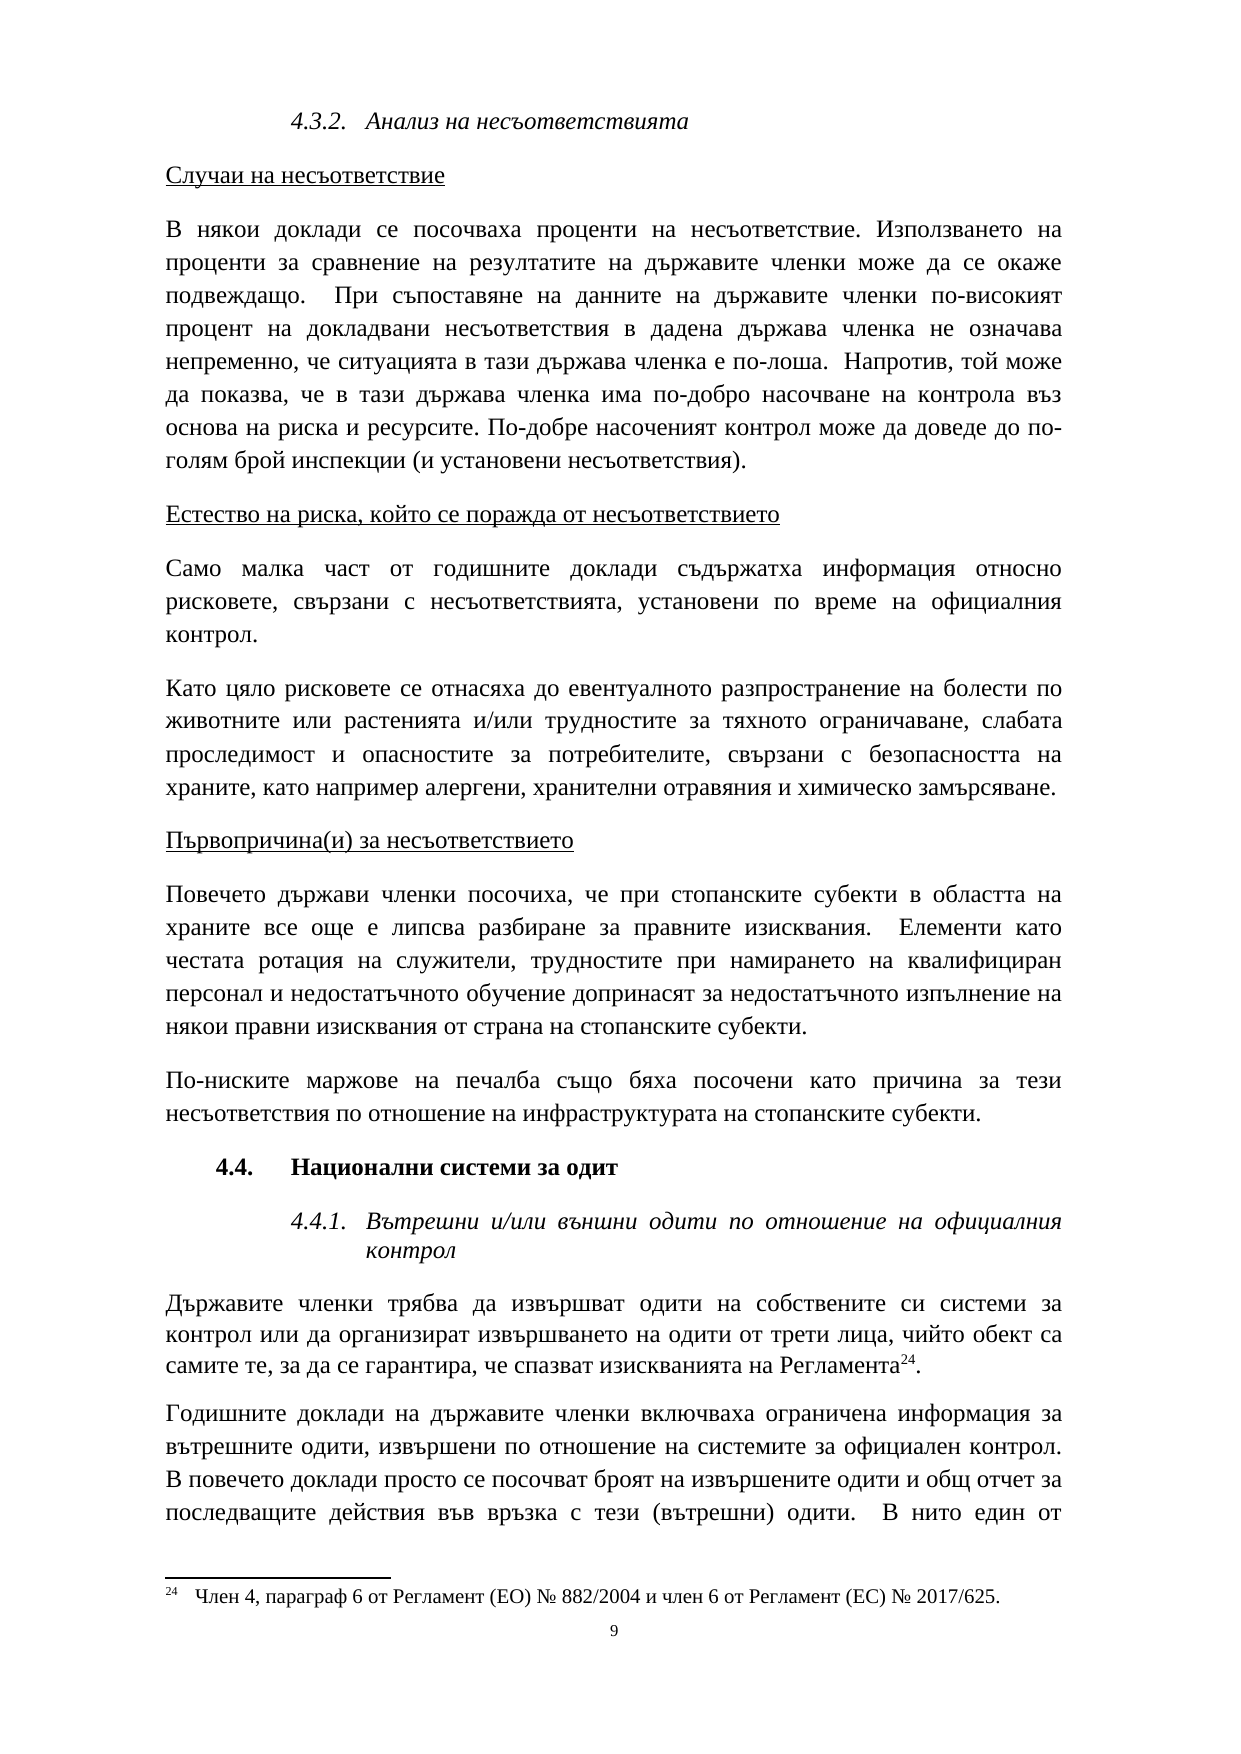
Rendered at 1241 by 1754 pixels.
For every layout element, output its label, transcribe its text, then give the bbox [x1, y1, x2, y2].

subtitle Вътрешни и/или външни одити по отношение на официалния контрол [291, 1206, 1063, 1263]
text В някои доклади се посочваха проценти на несъответствие. Използването на проценти за сравнение на резултатите на държавите членки може да се окаже подвеждащо. При съпоставяне на данните на държавите членки по-високият процент на докладвани несъответствия в дадена държава членка не означава непременно, че ситуацията в тази държава членка е по-лоша. Напротив, той може да показва, че в тази държава членка има по-добро насочване на контрола въз основа на риска и ресурсите. По-добре насоченият контрол може да доведе до по-голям брой инспекции (и установени несъответствия). [165, 214, 1063, 474]
text По-ниските маржове на печалба също бяха посочени като причина за тези несъответствия по отношение на инфраструктурата на стопанските субекти. [165, 1065, 1063, 1127]
text Повечето държави членки посочиха, че при стопанските субекти в областта на храните все още е липсва разбиране за правните изисквания. Елементи като честата ротация на служители, трудностите при намирането на квалифициран персонал и недостатъчното обучение допринасят за недостатъчното изпълнение на някои правни изисквания от страна на стопанските субекти. [165, 879, 1063, 1040]
text Като цяло рисковете се отнасяха до евентуалното разпространение на болести по животните или растенията и/или трудностите за тяхното ограничаване, слабата проследимост и опасностите за потребителите, свързани с безопасността на храните, като например алергени, хранителни отравяния и химическо замърсяване. [165, 673, 1063, 800]
text Само малка част от годишните доклади съдържатха информация относно рисковете, свързани с несъответствията, установени по време на официалния контрол. [165, 553, 1063, 647]
subtitle Анализ на несъответствията [291, 106, 1063, 135]
subtitle Национални системи за одит [216, 1152, 1063, 1181]
text Естество на риска, който се поражда от несъответствието [165, 499, 1063, 528]
text Държавите членки трябва да извършват одити на собствените си системи за контрол или да организират извършването на одити от трети лица, чийто обект са самите те, за да се гарантира, че спазват изискванията на Регламента. [165, 1288, 1063, 1379]
text Случаи на несъответствие [165, 160, 1063, 189]
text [165, 1398, 1063, 1526]
text Първопричина(и) за несъответствието [165, 826, 1063, 854]
